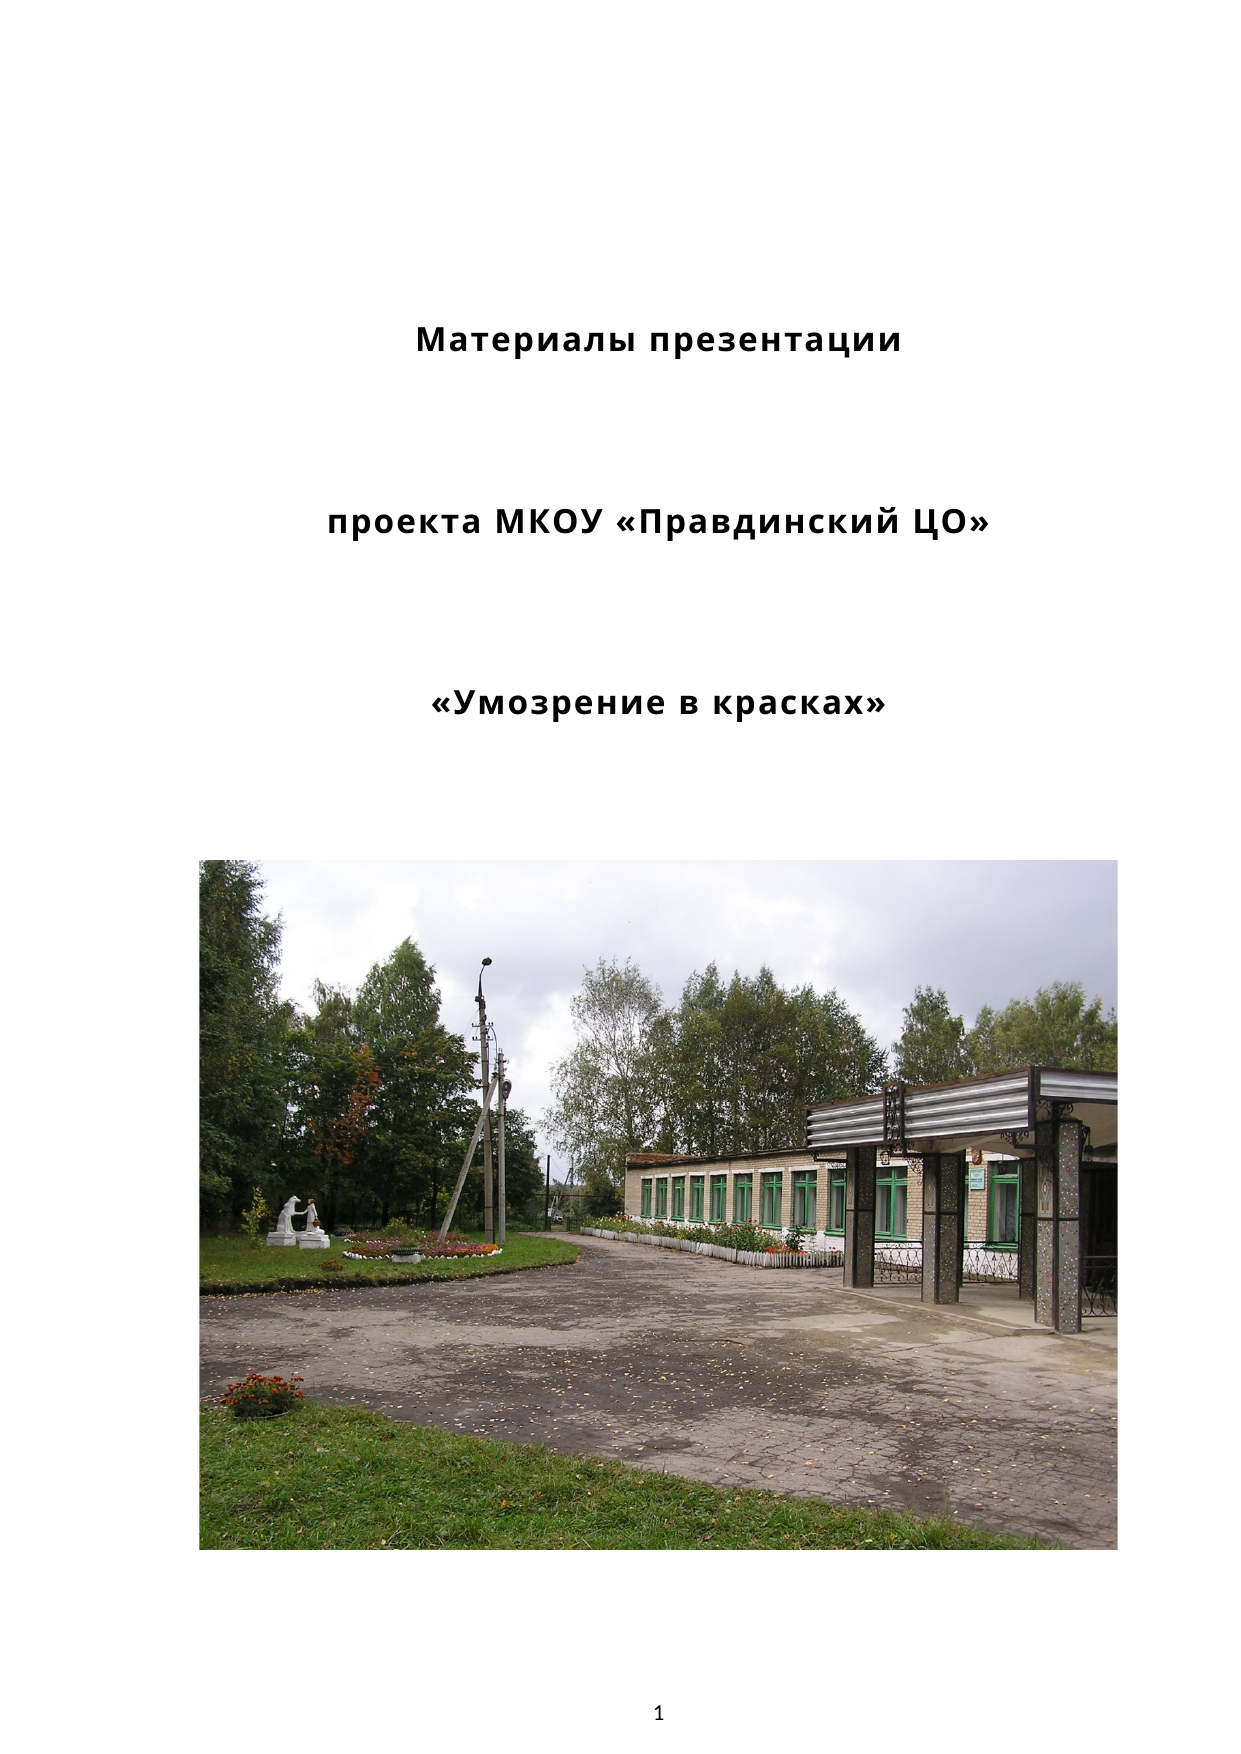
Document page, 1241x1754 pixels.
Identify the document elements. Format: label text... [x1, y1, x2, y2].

text «Умозрение в красках» [165, 679, 1152, 724]
text проекта МКОУ «Правдинский ЦО» [165, 497, 1152, 543]
picture [199, 860, 1118, 1550]
text Материалы презентации [165, 316, 1152, 361]
